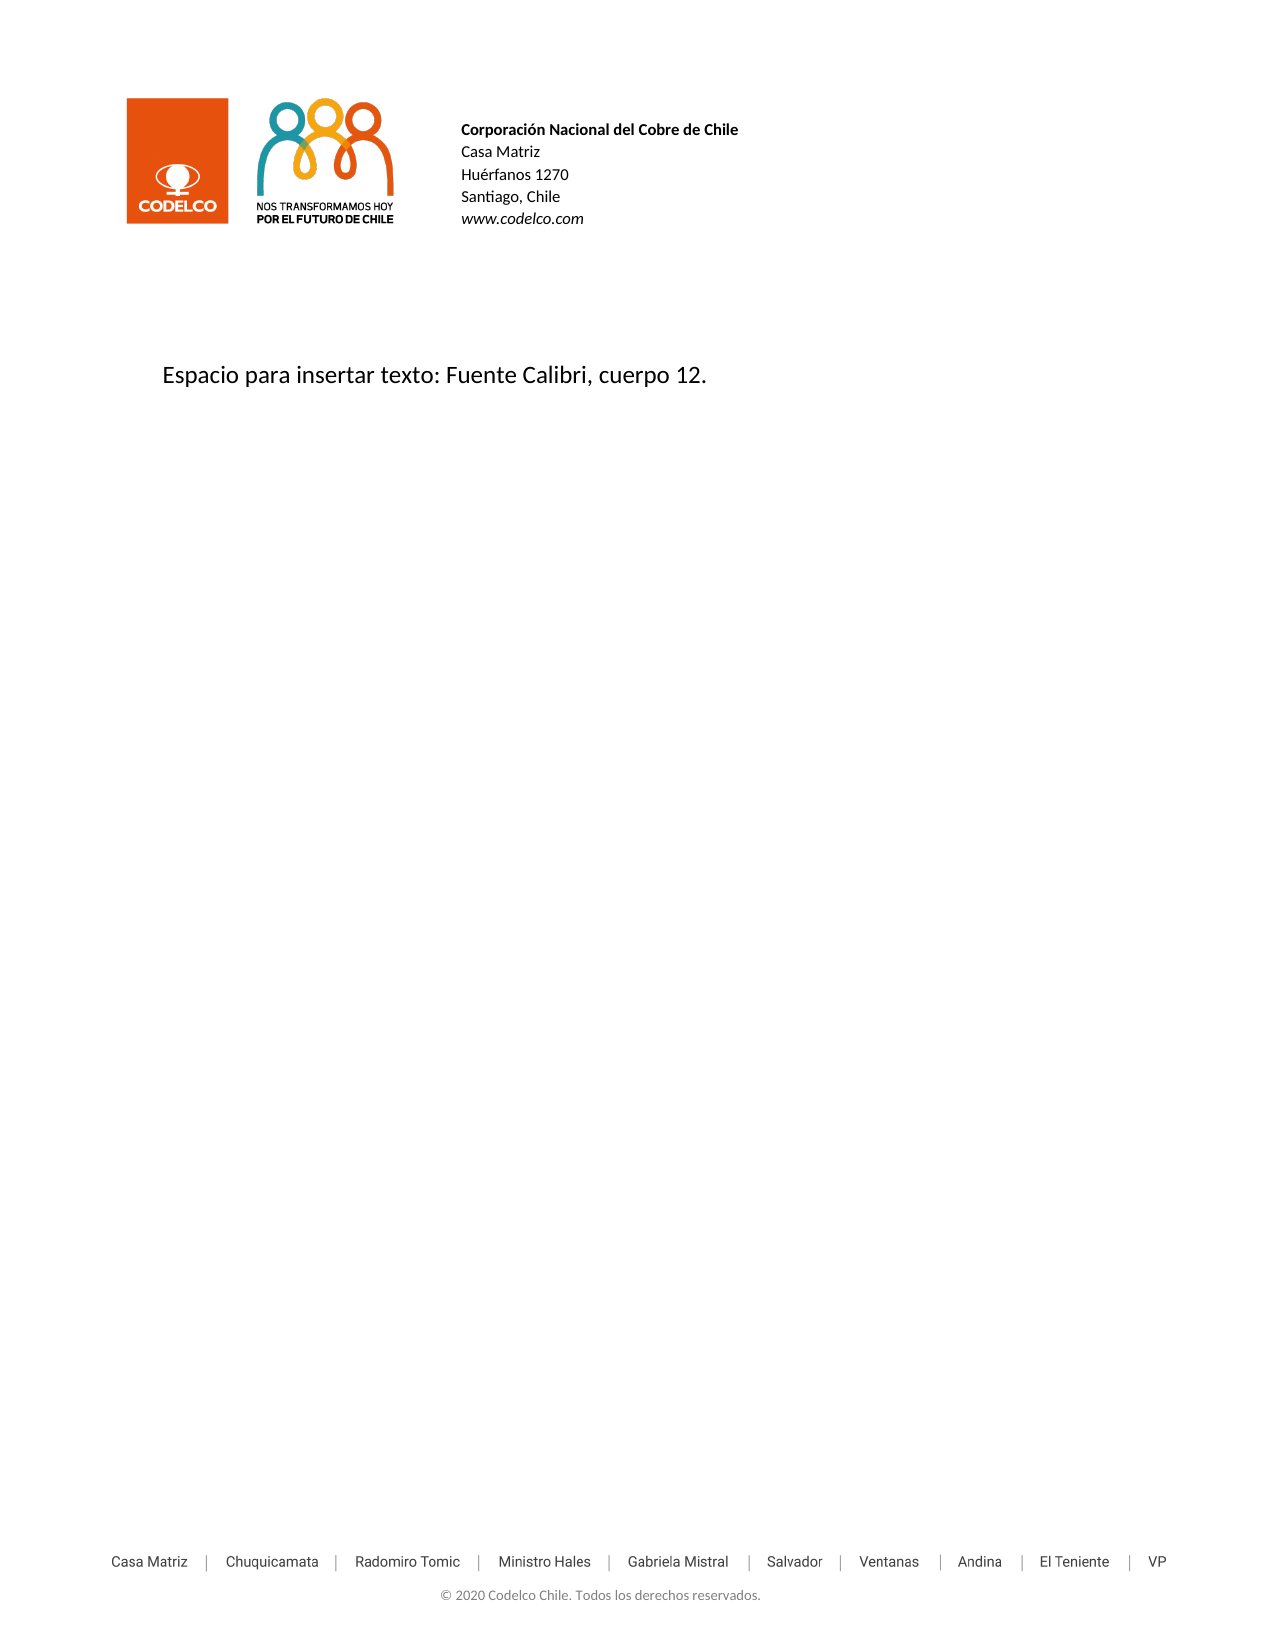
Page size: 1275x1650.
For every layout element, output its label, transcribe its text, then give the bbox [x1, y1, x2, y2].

text Espacio para insertar texto: Fuente Calibri, cuerpo 12. [162, 359, 1098, 389]
picture [103, 1542, 1178, 1584]
picture [99, 73, 417, 241]
